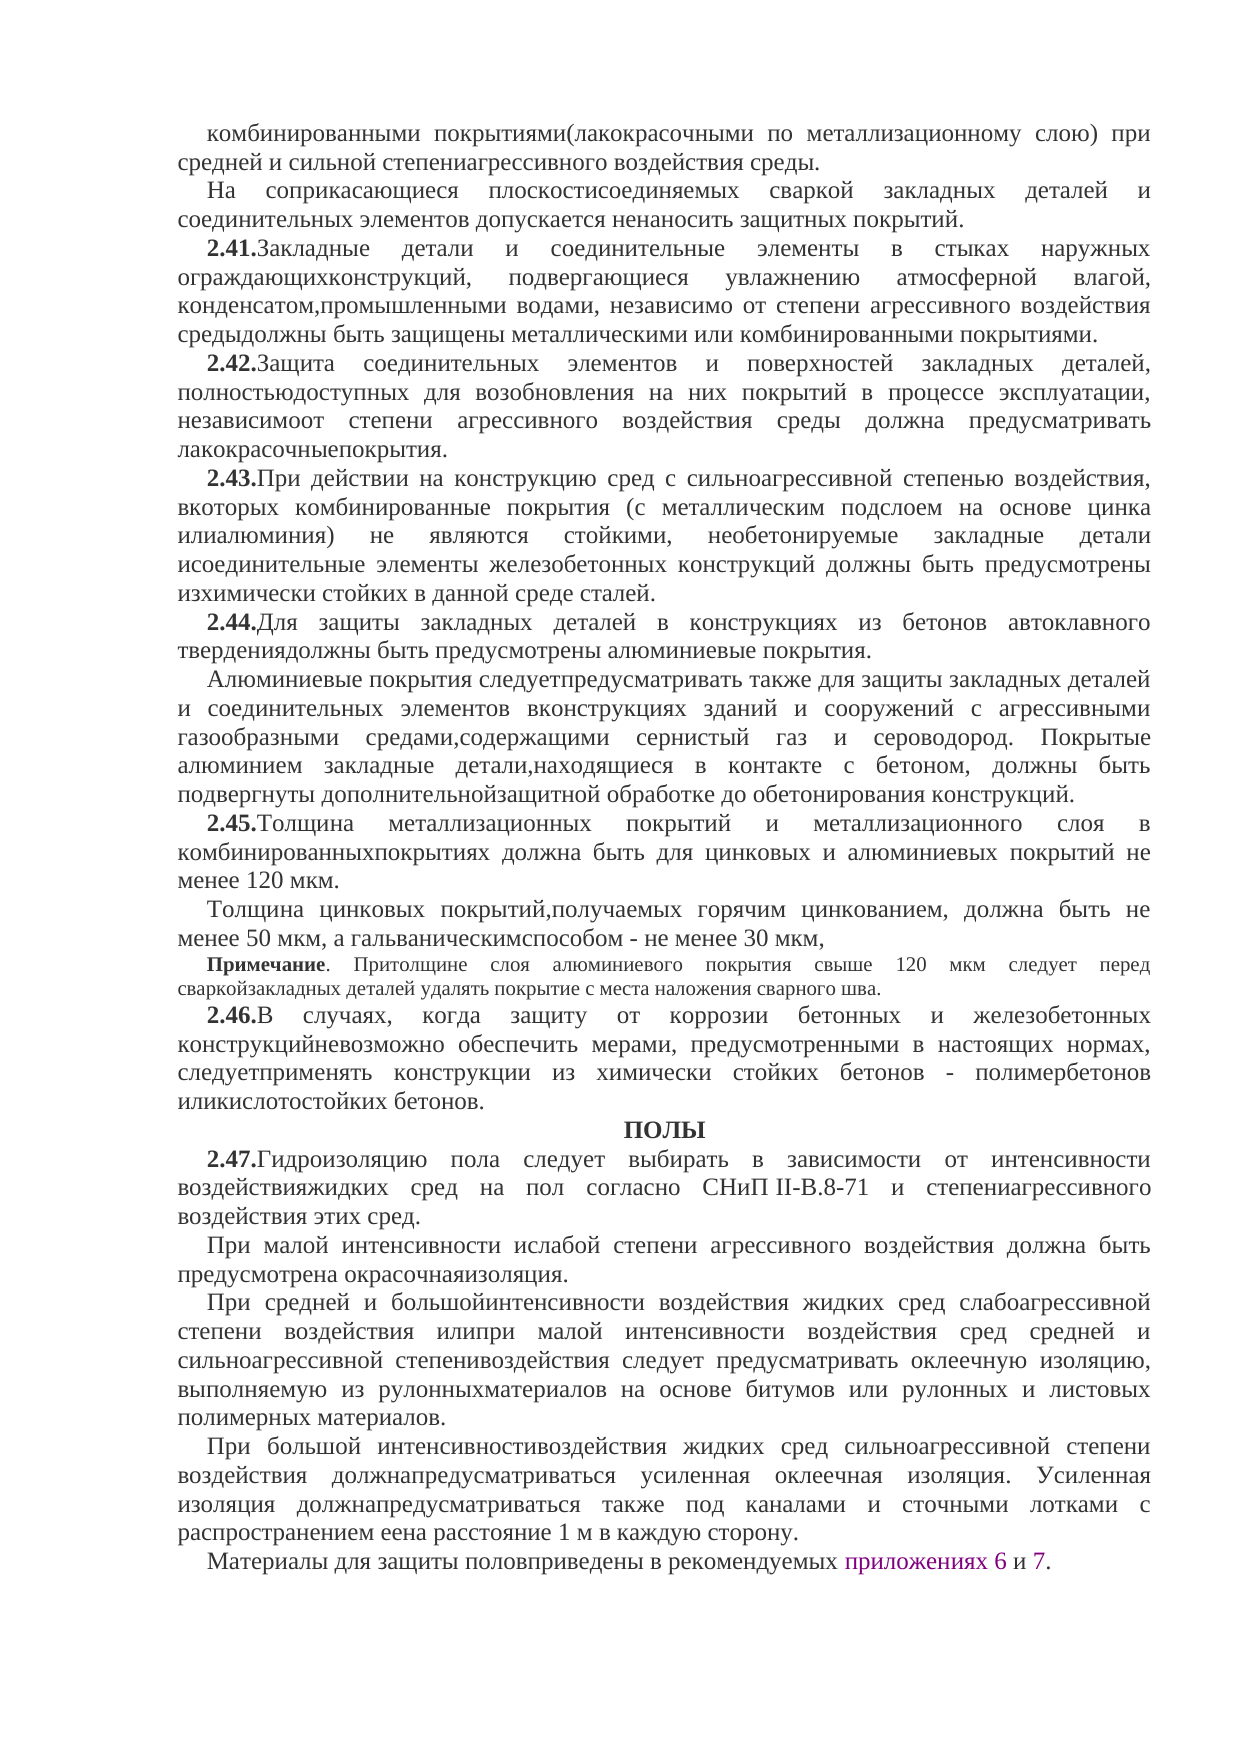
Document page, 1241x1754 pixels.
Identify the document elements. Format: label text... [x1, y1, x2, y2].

text 2.44.Для защиты закладных деталей в конструкциях из бетонов автоклавного твердениядолжны быть предусмотрены алюминиевые покрытия. [177, 607, 1152, 664]
text 2.41.Закладные детали и соединительные элементы в стыках наружных ограждающихконструкций, подвергающиеся увлажнению атмосферной влагой, конденсатом,промышленными водами, независимо от степени агрессивного воздействия средыдолжны быть защищены металлическими или комбинированными покрытиями. [177, 233, 1152, 348]
text Примечание. Притолщине слоя алюминиевого покрытия свыше 120 мкм следует перед сваркойзакладных деталей удалять покрытие с места наложения сварного шва. [177, 952, 1152, 1000]
text При малой интенсивности ислабой степени агрессивного воздействия должна быть предусмотрена окрасочнаяизоляция. [177, 1230, 1152, 1287]
text 2.45.Толщина металлизационных покрытий и металлизационного слоя в комбинированныхпокрытиях должна быть для цинковых и алюминиевых покрытий не менее 120 мкм. [177, 808, 1152, 894]
text При средней и большойинтенсивности воздействия жидких сред слабоагрессивной степени воздействия илипри малой интенсивности воздействия сред средней и сильноагрессивной степенивоздействия следует предусматривать оклеечную изоляцию, выполняемую из рулонныхматериалов на основе битумов или рулонных и листовых полимерных материалов. [177, 1287, 1152, 1431]
text Толщина цинковых покрытий,получаемых горячим цинкованием, должна быть не менее 50 мкм, а гальваническимспособом - не менее 30 мкм, [177, 894, 1152, 952]
text Материалы для защиты половприведены в рекомендуемых приложениях 6 и 7. [177, 1546, 1152, 1575]
text Алюминиевые покрытия следуетпредусматривать также для защиты закладных деталей и соединительных элементов вконструкциях зданий и сооружений с агрессивными газообразными средами,содержащими сернистый газ и сероводород. Покрытые алюминием закладные детали,находящиеся в контакте с бетоном, должны быть подвергнуты дополнительнойзащитной обработке до обетонирования конструкций. [177, 664, 1152, 808]
text 2.42.Защита соединительных элементов и поверхностей закладных деталей, полностьюдоступных для возобновления на них покрытий в процессе эксплуатации, независимоот степени агрессивного воздействия среды должна предусматривать лакокрасочныепокрытия. [177, 348, 1152, 463]
text 2.46.В случаях, когда защиту от коррозии бетонных и железобетонных конструкцийневозможно обеспечить мерами, предусмотренными в настоящих нормах, следуетприменять конструкции из химически стойких бетонов - полимербетонов иликислотостойких бетонов. [177, 1000, 1152, 1115]
text При большой интенсивностивоздействия жидких сред сильноагрессивной степени воздействия должнапредусматриваться усиленная оклеечная изоляция. Усиленная изоляция должнапредусматриваться также под каналами и сточными лотками с распространением еена расстояние 1 м в каждую сторону. [177, 1431, 1152, 1546]
text комбинированными покрытиями(лакокрасочными по металлизационному слою) при средней и сильной степениагрессивного воздействия среды. [177, 118, 1152, 176]
text 2.47.Гидроизоляцию пола следует выбирать в зависимости от интенсивности воздействияжидких сред на пол согласно СНиП II-В.8-71 и степениагрессивного воздействия этих сред. [177, 1144, 1152, 1230]
text 2.43.При действии на конструкцию сред с сильноагрессивной степенью воздействия, вкоторых комбинированные покрытия (с металлическим подслоем на основе цинка илиалюминия) не являются стойкими, необетонируемые закладные детали исоединительные элементы железобетонных конструкций должны быть предусмотрены изхимически стойких в данной среде сталей. [177, 463, 1152, 607]
text ПОЛЫ [177, 1115, 1152, 1144]
text На соприкасающиеся плоскостисоединяемых сваркой закладных деталей и соединительных элементов допускается ненаносить защитных покрытий. [177, 176, 1152, 233]
